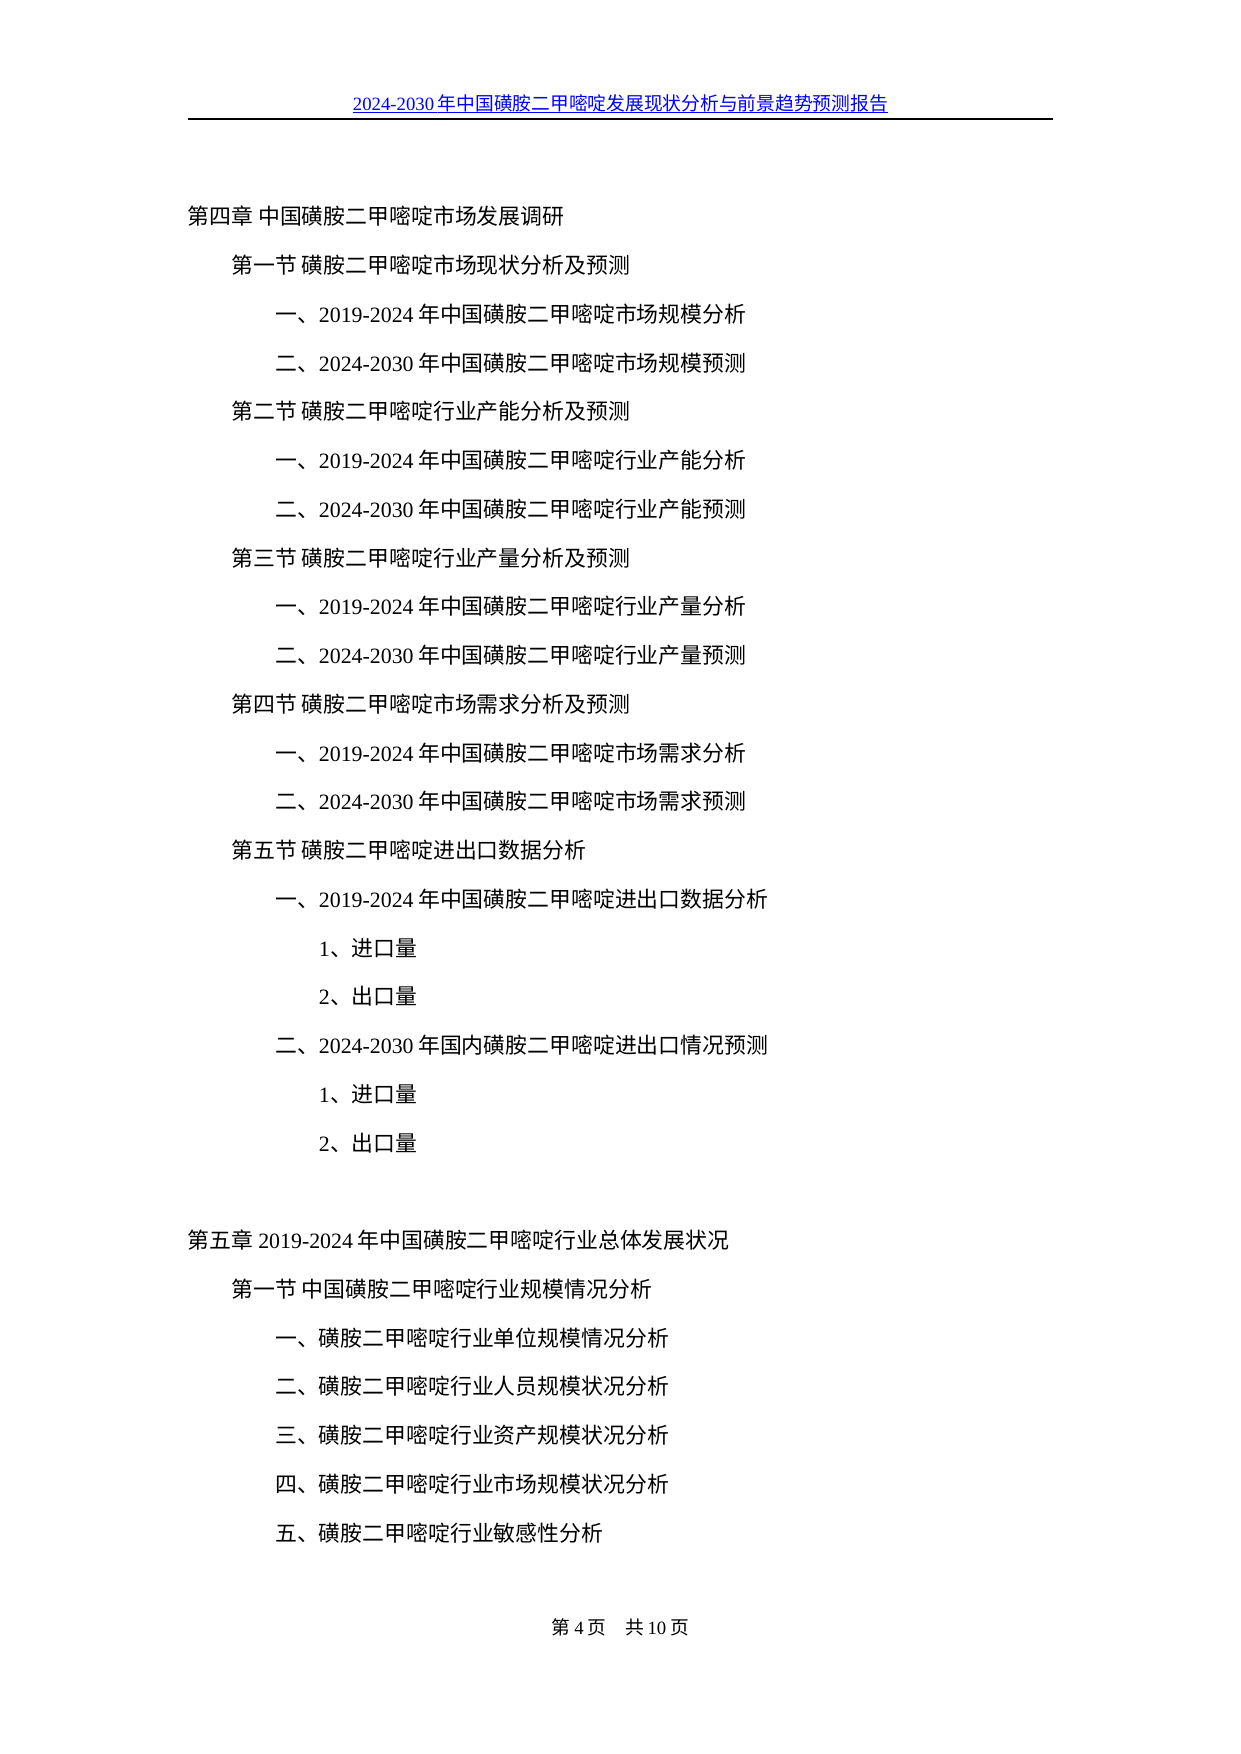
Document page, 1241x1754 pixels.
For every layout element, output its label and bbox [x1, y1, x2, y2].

text [187, 150, 1053, 1548]
